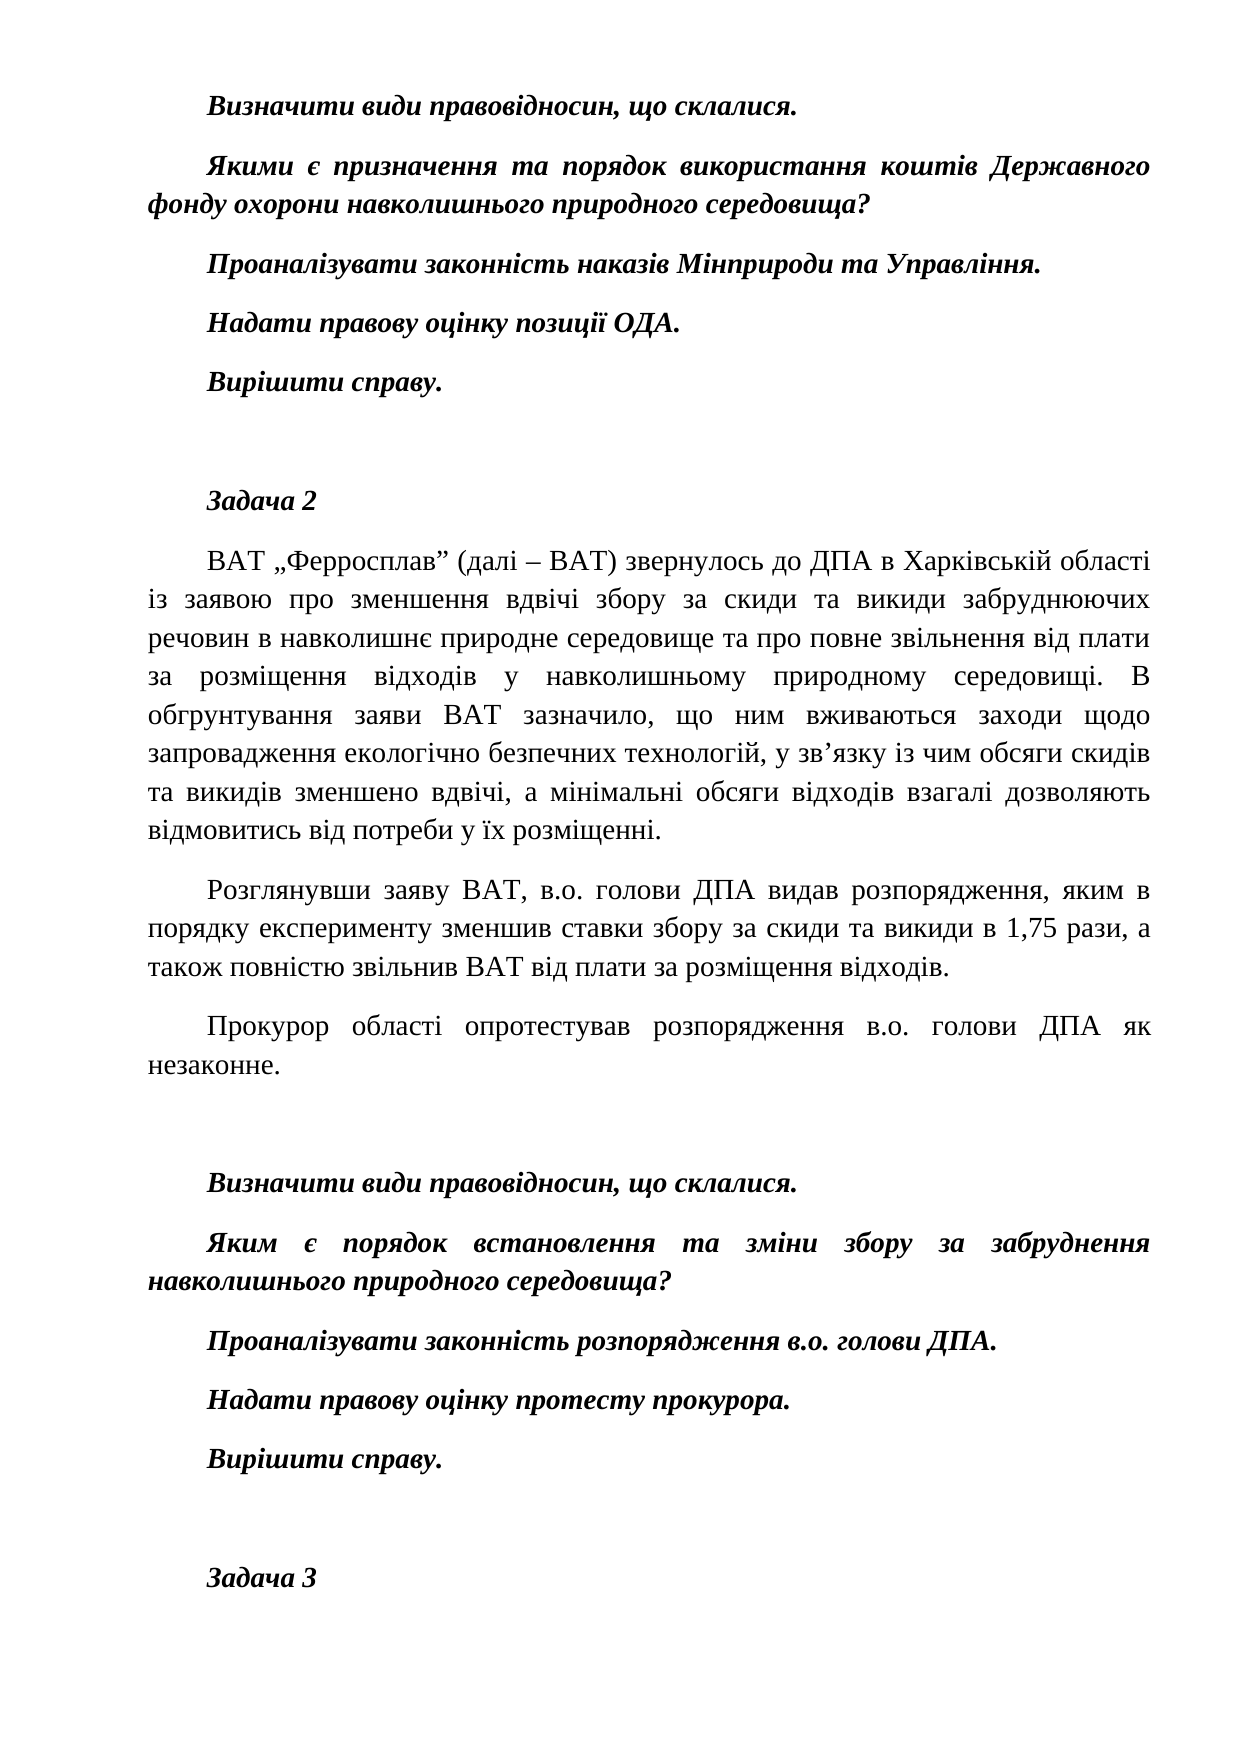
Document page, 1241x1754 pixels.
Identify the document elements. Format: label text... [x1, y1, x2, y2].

text Надати правову оцінку позиції ОДА. [148, 305, 1152, 339]
text Розглянувши заяву ВАТ, в.о. голови ДПА видав розпорядження, яким в порядку експерименту зменшив ставки збору за скиди та викиди в 1,75 рази, а також повністю звільнив ВАТ від плати за розміщення відходів. [148, 872, 1152, 982]
text Задача 3 [148, 1560, 1152, 1594]
text ВАТ „Ферросплав” (далі – ВАТ) звернулось до ДПА в Харківській області із заявою про зменшення вдвічі збору за скиди та викиди забруднюючих речовин в навколишнє природне середовище та про повне звільнення від плати за розміщення відходів у навколишньому природному середовищі. В обгрунтування заяви ВАТ зазначило, що ним вживаються заходи щодо запровадження екологічно безпечних технологій, у зв’язку із чим обсяги скидів та викидів зменшено вдвічі, а мінімальні обсяги відходів взагалі дозволяють відмовитись від потреби у їх розміщенні. [148, 543, 1152, 846]
text Визначити види правовідносин, що склалися. [148, 1166, 1152, 1199]
text Надати правову оцінку протесту прокурора. [148, 1382, 1152, 1416]
text Проаналізувати законність розпорядження в.о. голови ДПА. [148, 1323, 1152, 1356]
text Якими є призначення та порядок використання коштів Державного фонду охорони навколишнього природного середовища? [148, 148, 1152, 220]
text Вирішити справу. [148, 1442, 1152, 1475]
text Яким є порядок встановлення та зміни збору за забруднення навколишнього природного середовища? [148, 1225, 1152, 1297]
text Вирішити справу. [148, 364, 1152, 398]
text Прокурор області опротестував розпорядження в.о. голови ДПА як незаконне. [148, 1008, 1152, 1080]
text Визначити види правовідносин, що склалися. [148, 88, 1152, 122]
text Задача 2 [148, 483, 1152, 517]
text Проаналізувати законність наказів Мінприроди та Управління. [148, 246, 1152, 279]
